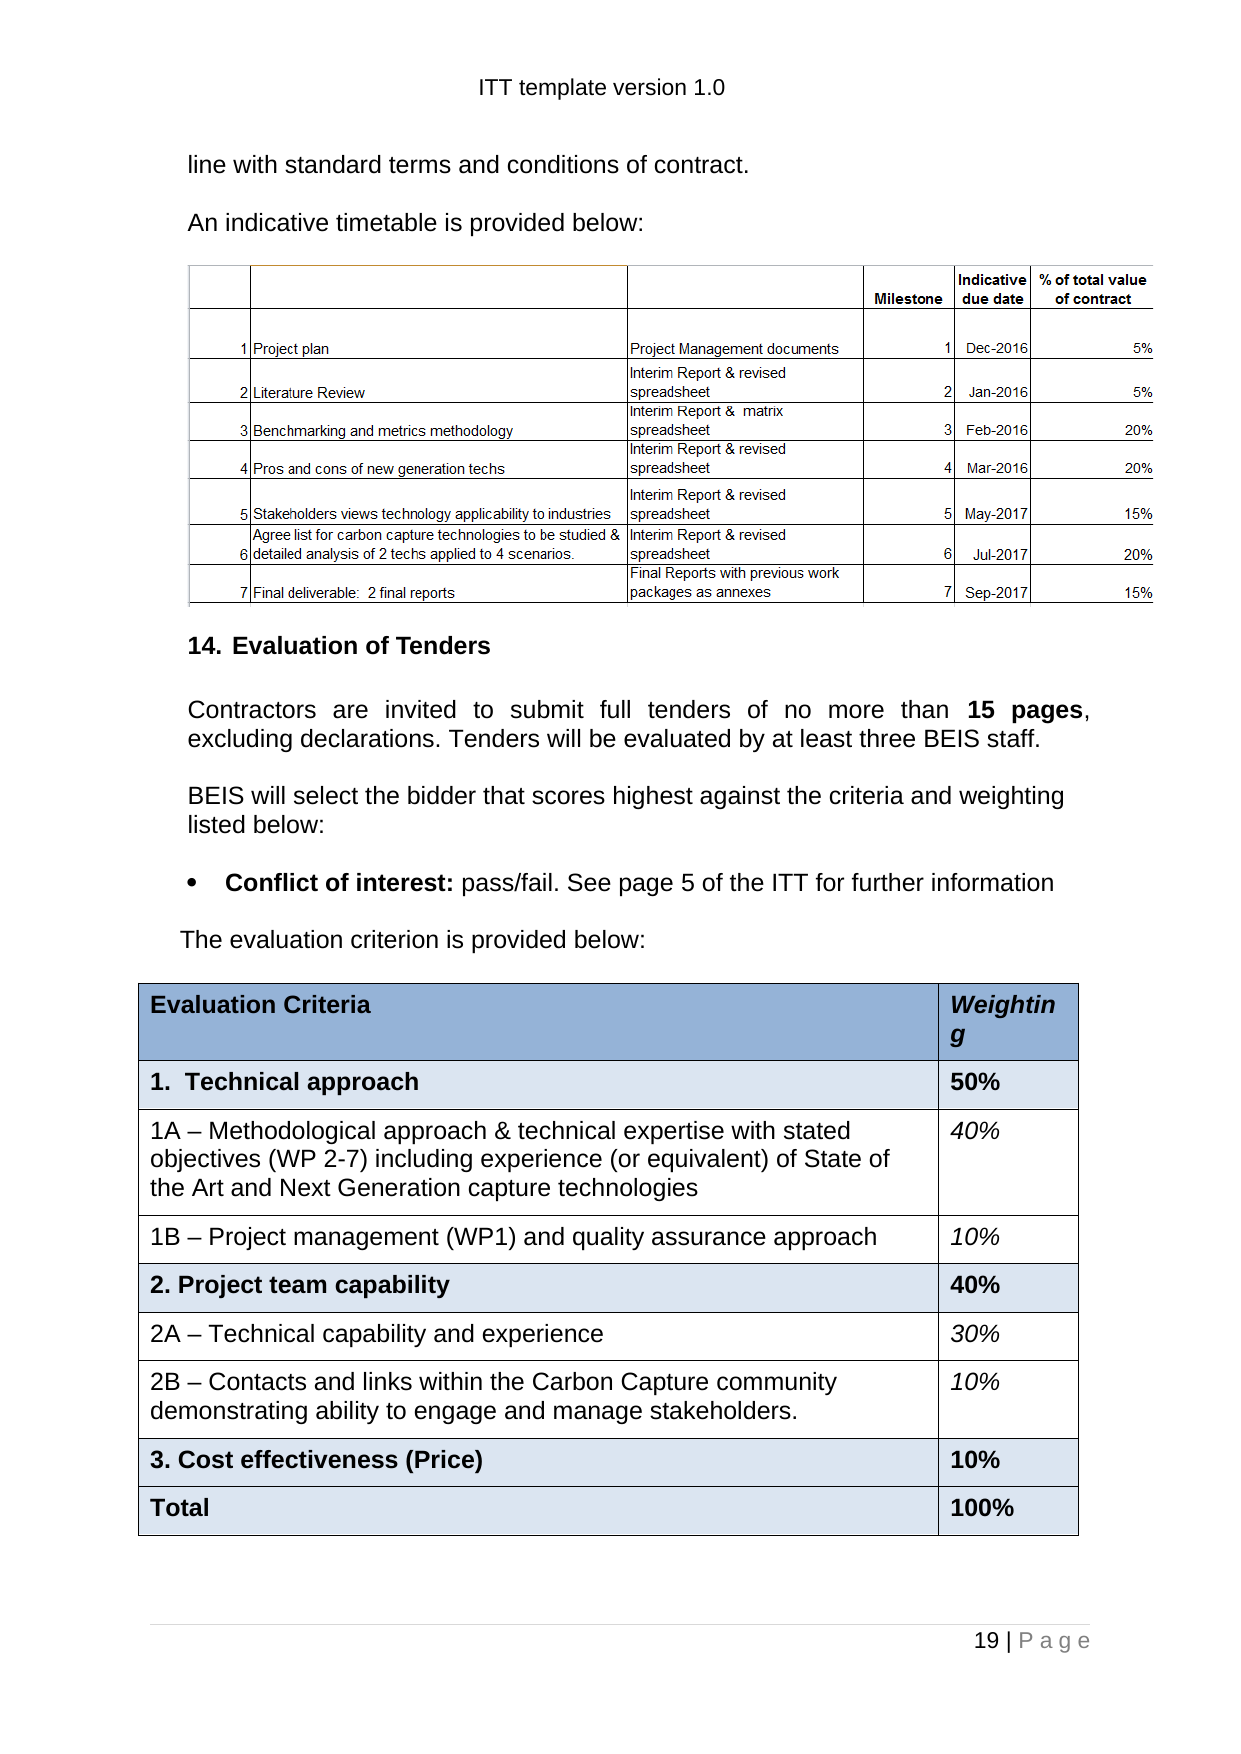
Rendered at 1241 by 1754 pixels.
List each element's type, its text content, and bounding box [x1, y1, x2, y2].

text Contractors are invited to submit full tenders of no more than 15 pages, excluding declarations. Tenders will be evaluated by at least three BEIS staff. [187, 695, 1090, 752]
table_cell 30% [939, 1313, 1078, 1360]
table_cell 1A – Methodological approach & technical expertise with stated objectives (WP 2-7) including experience (or equivalent) of State of the Art and Next Generation capture technologies [139, 1110, 938, 1214]
text An indicative timetable is provided below: [187, 207, 1090, 236]
table_cell 10% [939, 1361, 1078, 1437]
subtitle Evaluation of Tenders [187, 631, 1090, 660]
table_cell 2. Project team capability [139, 1264, 938, 1312]
text BEIS will select the bidder that scores highest against the criteria and weighting listed below: [187, 781, 1090, 839]
table_cell Total [139, 1487, 938, 1534]
table_header Evaluation Criteria [139, 984, 938, 1060]
picture [187, 265, 1154, 607]
list Conflict of interest: pass/fail. See page 5 of the ITT for further information [187, 867, 1090, 896]
table_cell 1. Technical approach [139, 1061, 938, 1108]
text The evaluation criterion is provided below: [179, 925, 1090, 954]
table_cell 2A – Technical capability and experience [139, 1313, 938, 1360]
table_cell 1B – Project management (WP1) and quality assurance approach [139, 1216, 938, 1263]
table_cell 50% [939, 1061, 1078, 1108]
table_cell 10% [939, 1216, 1078, 1263]
table_cell 10% [939, 1439, 1078, 1486]
table_cell 40% [939, 1110, 1078, 1214]
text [187, 150, 1090, 179]
table_cell 100% [939, 1487, 1078, 1534]
table_cell 2B – Contacts and links within the Carbon Capture community demonstrating ability to engage and manage stakeholders. [139, 1361, 938, 1437]
table_cell 3. Cost effectiveness (Price) [139, 1439, 938, 1486]
table_header Weighting [939, 984, 1078, 1060]
table_cell 40% [939, 1264, 1078, 1312]
